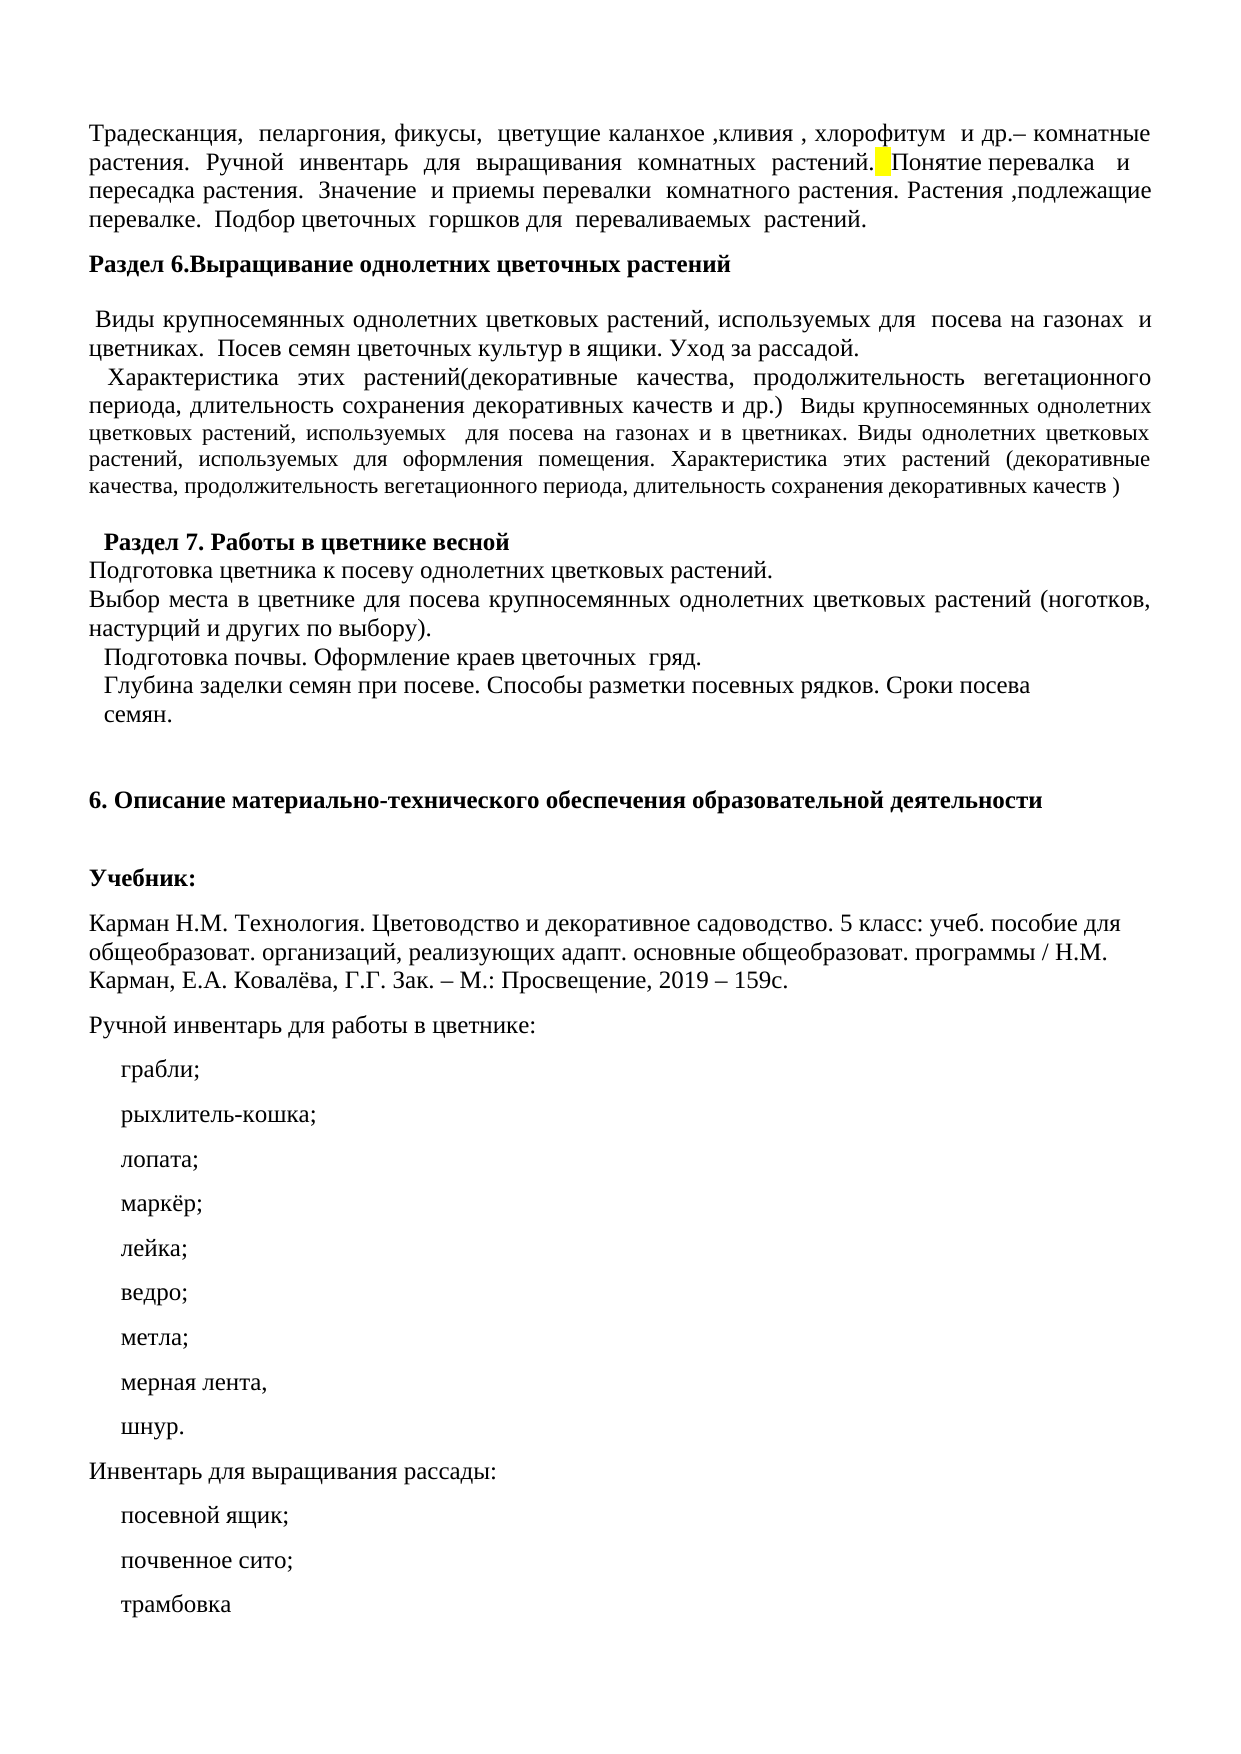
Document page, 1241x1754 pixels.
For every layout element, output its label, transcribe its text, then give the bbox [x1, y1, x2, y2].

text Подготовка цветника к посеву однолетних цветковых растений. [89, 556, 1152, 584]
text Карман Н.М. Технология. Цветоводство и декоративное садоводство. 5 класс: учеб. пособие для общеобразоват. организаций, реализующих адапт. основные общеобразоват. программы / Н.М. Карман, Е.А. Ковалёва, Г.Г. Зак. – М.: Просвещение, 2019 – 159с. [89, 908, 1152, 994]
text Раздел 7. Работы в цветнике весной [89, 527, 1152, 556]
text семян. [89, 699, 1152, 728]
text  посевной ящик; [89, 1500, 1152, 1529]
text Глубина заделки семян при посеве. Способы разметки посевных рядков. Сроки посева [89, 671, 1152, 699]
text 6. Описание материально-технического обеспечения образовательной деятельности [74, 785, 1152, 814]
text  грабли; [89, 1054, 1152, 1083]
text  рыхлитель-кошка; [89, 1099, 1152, 1128]
text Характеристика этих растений(декоративные качества, продолжительность вегетационного периода, длительность сохранения декоративных качеств и др.) Виды крупносемянных однолетних цветковых растений, используемых для посева на газонах и в цветниках. Виды однолетних цветковых растений, используемых для оформления помещения. Характеристика этих растений (декоративные качества, продолжительность вегетационного периода, длительность сохранения декоративных качеств ) [89, 362, 1152, 498]
text  шнур. [89, 1411, 1152, 1440]
text Учебник: [89, 863, 1152, 892]
text Ручной инвентарь для работы в цветнике: [89, 1010, 1152, 1039]
text  почвенное сито; [89, 1545, 1152, 1574]
text  лейка; [89, 1233, 1152, 1262]
text  мерная лента, [89, 1367, 1152, 1395]
text Подготовка почвы. Оформление краев цветочных гряд. [89, 642, 1152, 671]
text Выбор места в цветнике для посева крупносемянных однолетних цветковых растений (ноготков, настурций и других по выбору). [89, 584, 1152, 642]
text  лопата; [89, 1144, 1152, 1172]
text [89, 118, 1152, 233]
text  маркёр; [89, 1188, 1152, 1217]
text  метла; [89, 1322, 1152, 1351]
text  трамбовка [89, 1589, 1152, 1618]
text  ведро; [89, 1277, 1152, 1306]
text Инвентарь для выращивания рассады: [89, 1456, 1152, 1484]
text Раздел 6.Выращивание однолетних цветочных растений [89, 249, 1152, 278]
text Виды крупносемянных однолетних цветковых растений, используемых для посева на газонах и цветниках. Посев семян цветочных культур в ящики. Уход за рассадой. [89, 304, 1152, 362]
